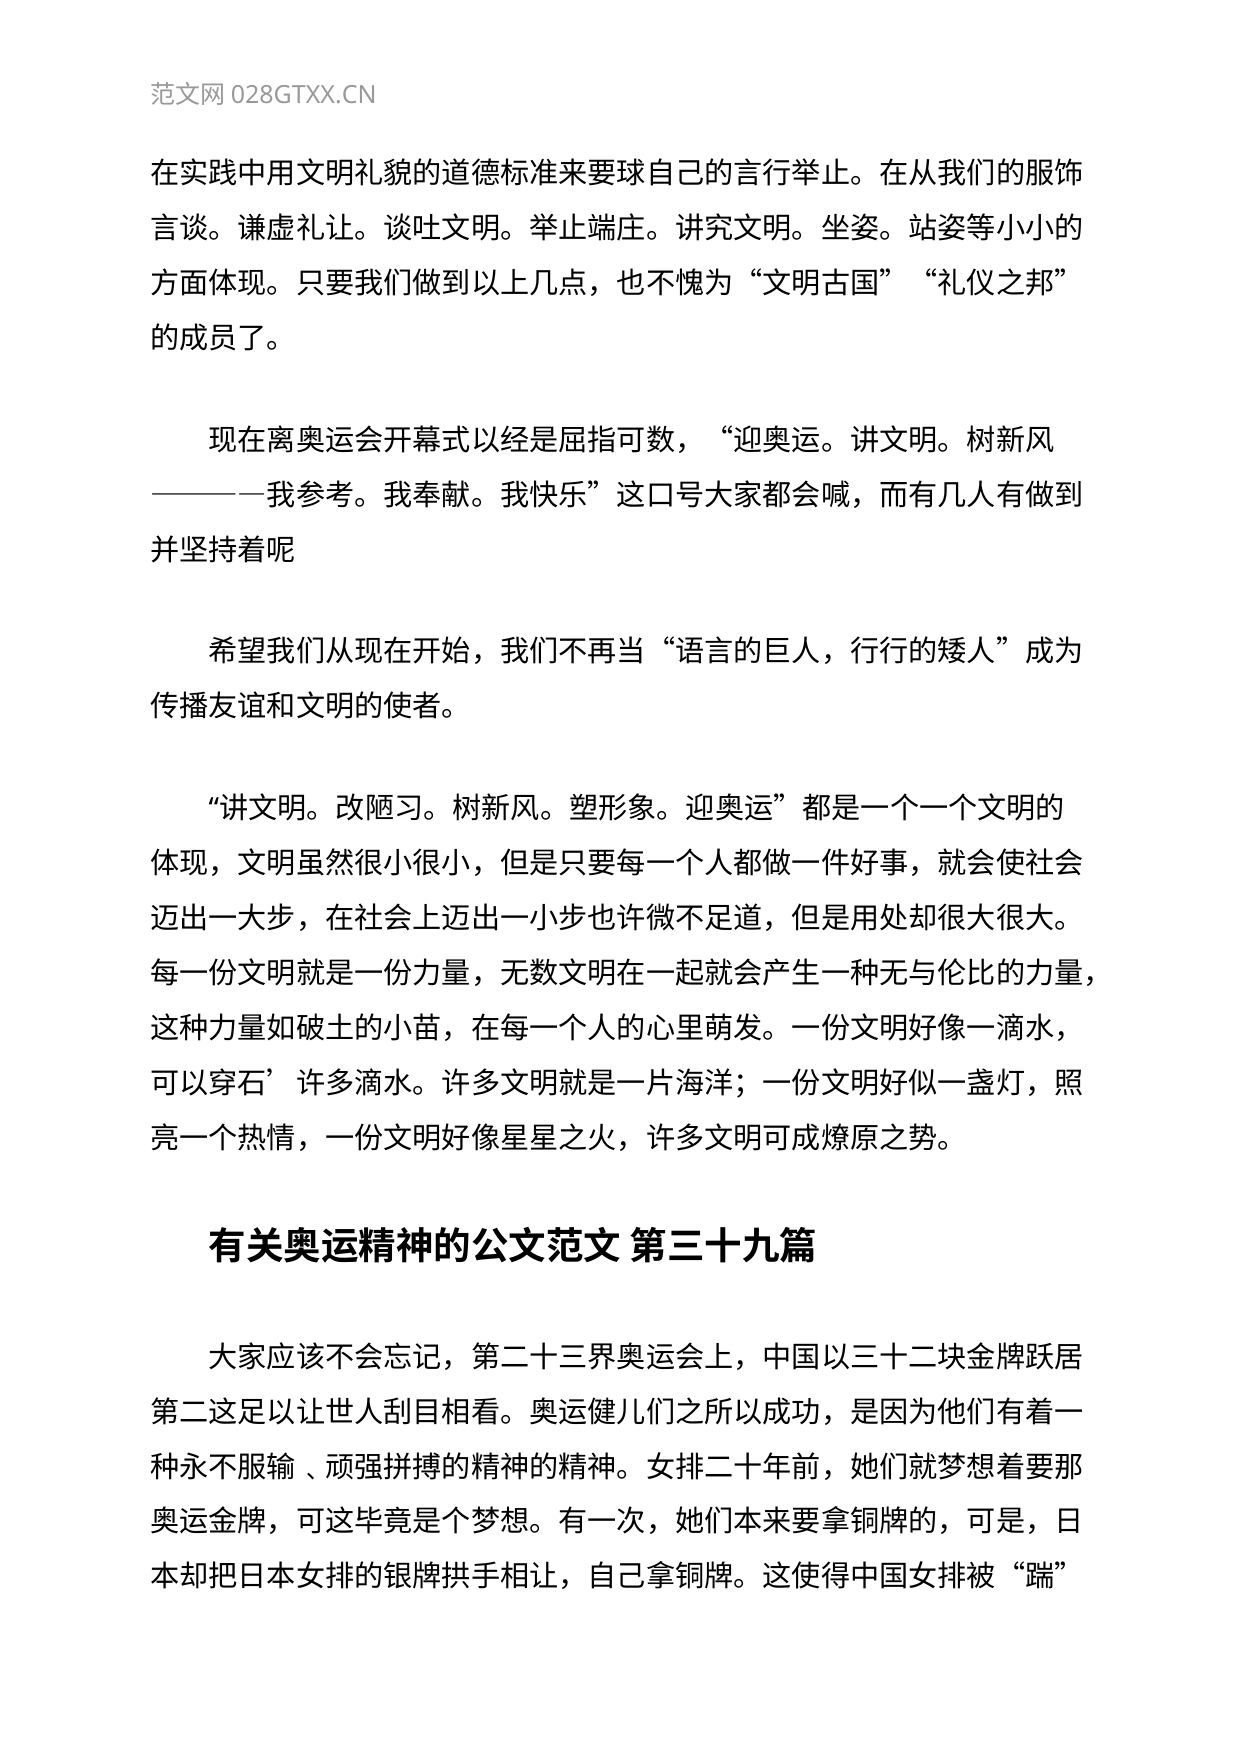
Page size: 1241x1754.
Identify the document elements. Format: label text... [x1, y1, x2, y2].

text “讲文明。改陋习。树新风。塑形象。迎奥运”都是一个一个文明的体现，文明虽然很小很小，但是只要每一个人都做一件好事，就会使社会迈出一大步，在社会上迈出一小步也许微不足道，但是用处却很大很大。每一份文明就是一份力量，无数文明在一起就会产生一种无与伦比的力量，这种力量如破土的小苗，在每一个人的心里萌发。一份文明好像一滴水，可以穿石’许多滴水。许多文明就是一片海洋；一份文明好似一盏灯，照亮一个热情，一份文明好像星星之火，许多文明可成燎原之势。 [150, 785, 1090, 1156]
text 现在离奥运会开幕式以经是屈指可数，“迎奥运。讲文明。树新风————我参考。我奉献。我快乐”这口号大家都会喊，而有几人有做到并坚持着呢 [150, 416, 1090, 568]
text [150, 150, 1090, 357]
text 希望我们从现在开始，我们不再当“语言的巨人，行行的矮人”成为传播友谊和文明的使者。 [150, 628, 1090, 725]
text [150, 1333, 1090, 1595]
text 有关奥运精神的公文范文 第三十九篇 [150, 1216, 1090, 1270]
